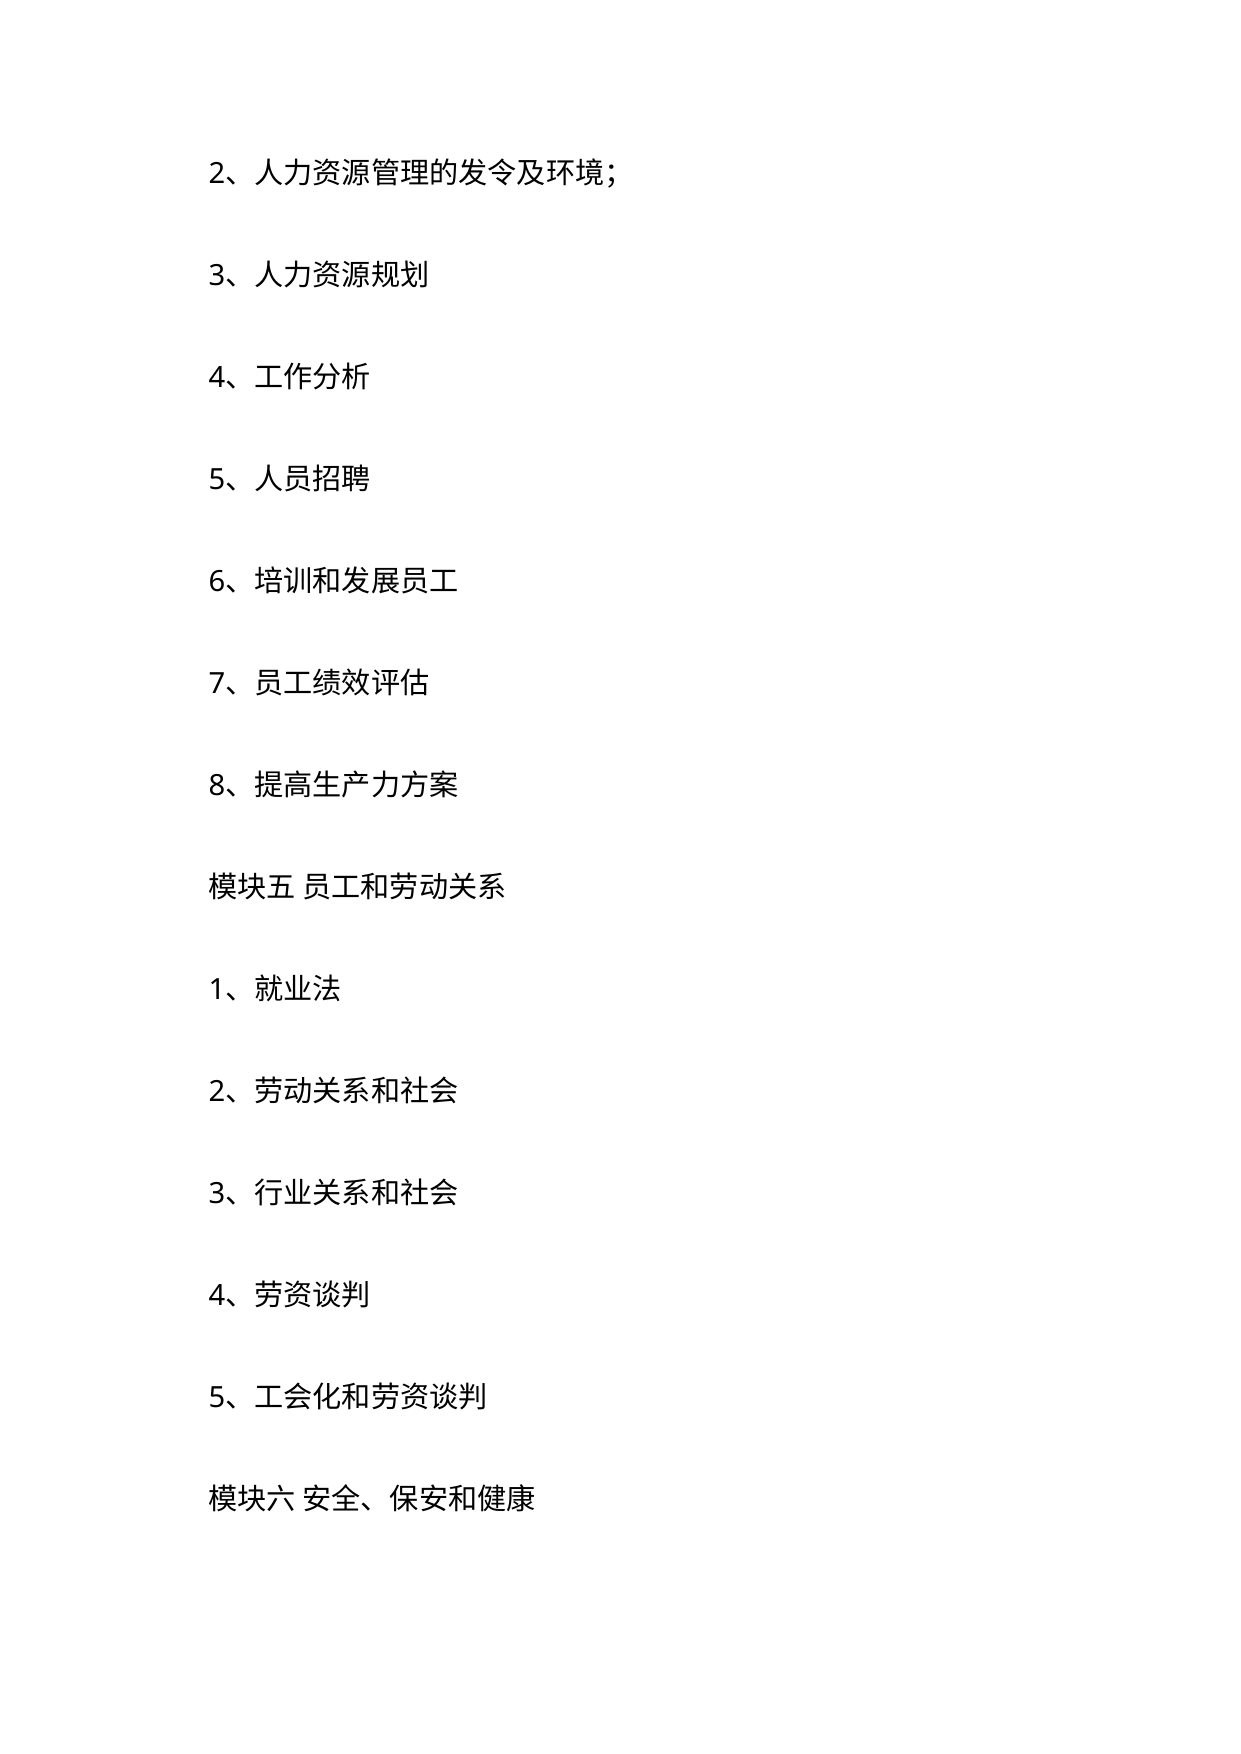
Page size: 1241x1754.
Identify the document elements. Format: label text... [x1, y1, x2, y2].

text 5、人员招聘 [150, 456, 1090, 498]
text 7、员工绩效评估 [150, 660, 1090, 702]
text 8、提高生产力方案 [150, 762, 1090, 804]
text 2、劳动关系和社会 [150, 1068, 1090, 1110]
text 4、工作分析 [150, 354, 1090, 396]
text 模块五 员工和劳动关系 [150, 864, 1090, 906]
text 2、人力资源管理的发令及环境； [150, 150, 1090, 192]
text 5、工会化和劳资谈判 [150, 1373, 1090, 1416]
text 模块六 安全、保安和健康 [150, 1476, 1090, 1518]
text 3、人力资源规划 [150, 252, 1090, 294]
text 4、劳资谈判 [150, 1272, 1090, 1314]
text 1、就业法 [150, 966, 1090, 1008]
text 3、行业关系和社会 [150, 1169, 1090, 1212]
text 6、培训和发展员工 [150, 558, 1090, 600]
